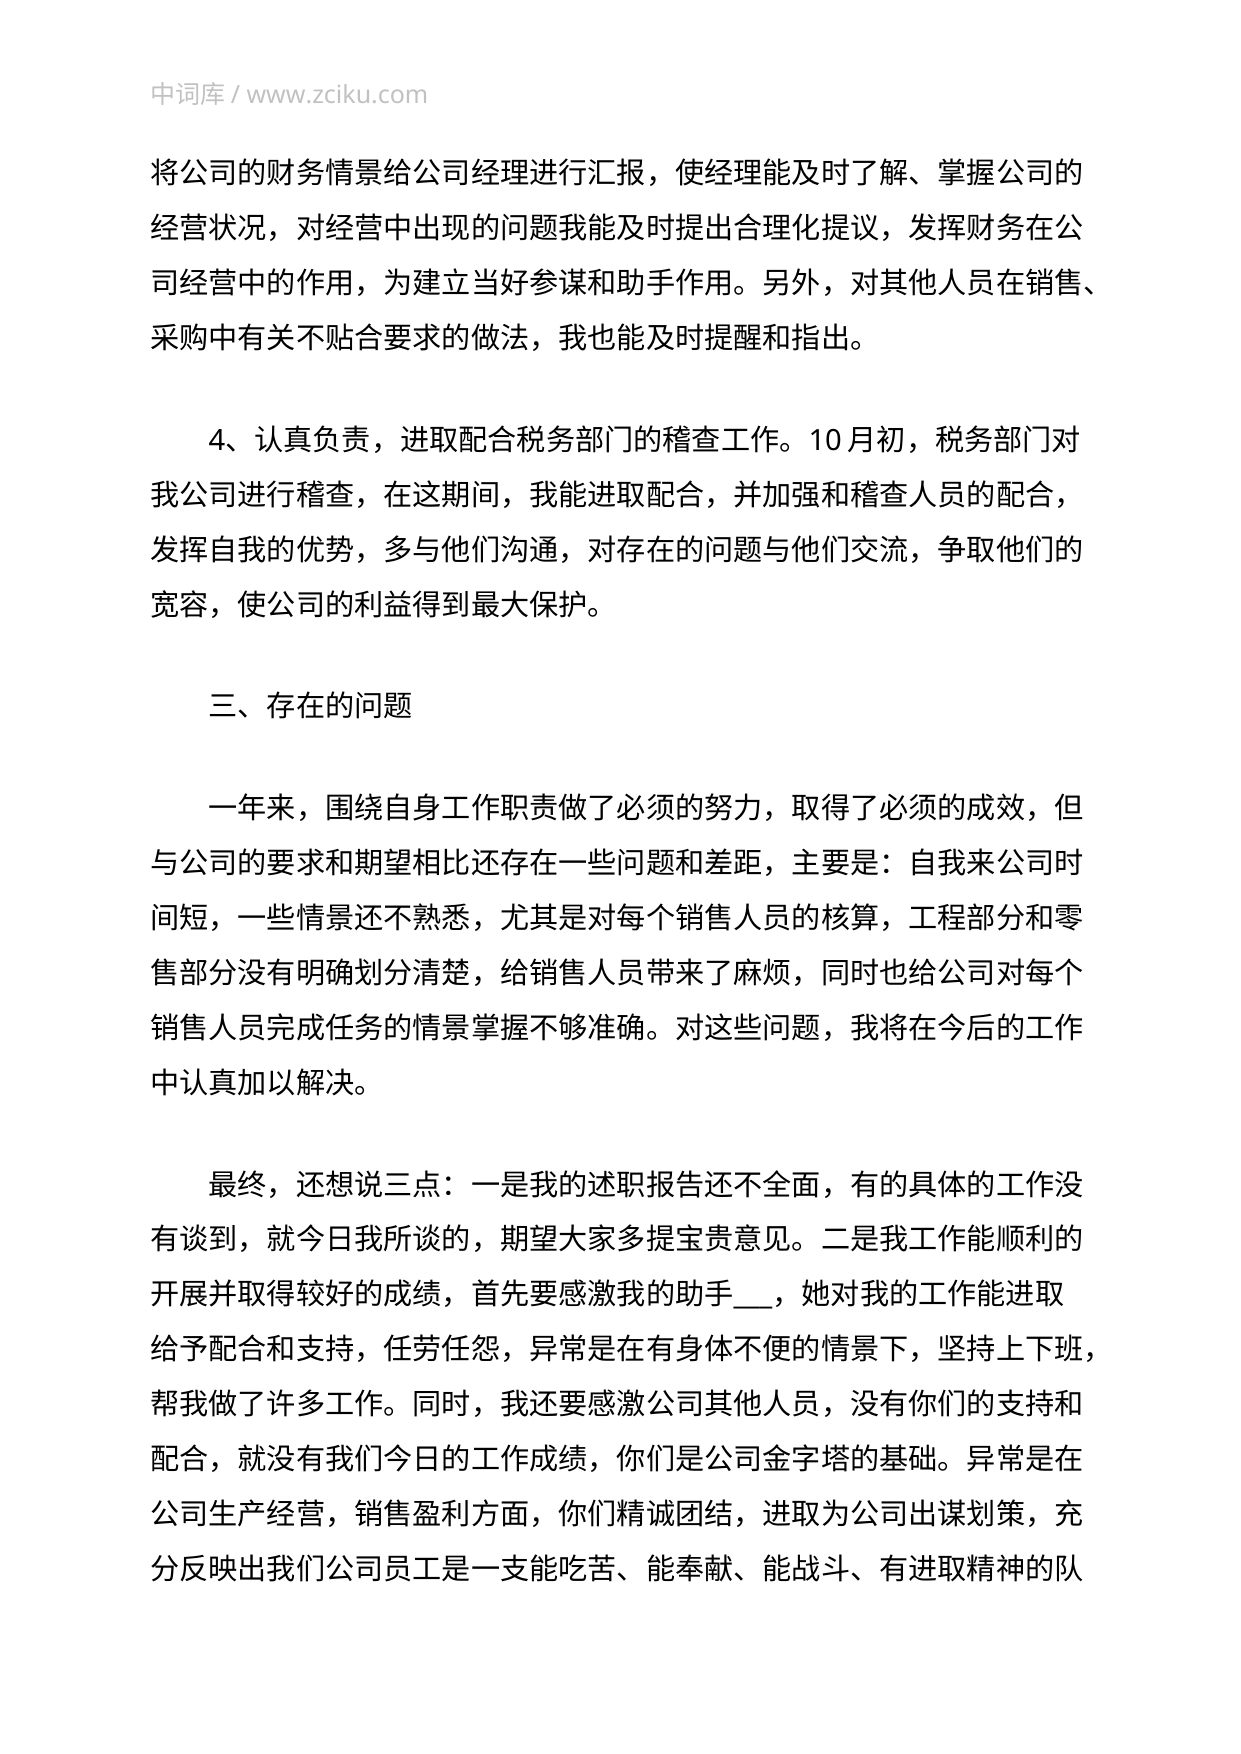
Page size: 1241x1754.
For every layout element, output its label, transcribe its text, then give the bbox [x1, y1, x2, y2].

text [150, 1161, 1090, 1588]
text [150, 150, 1090, 357]
text 一年来，围绕自身工作职责做了必须的努力，取得了必须的成效，但与公司的要求和期望相比还存在一些问题和差距，主要是：自我来公司时间短，一些情景还不熟悉，尤其是对每个销售人员的核算，工程部分和零售部分没有明确划分清楚，给销售人员带来了麻烦，同时也给公司对每个销售人员完成任务的情景掌握不够准确。对这些问题，我将在今后的工作中认真加以解决。 [150, 785, 1090, 1102]
text 4、认真负责，进取配合税务部门的稽查工作。10月初，税务部门对我公司进行稽查，在这期间，我能进取配合，并加强和稽查人员的配合，发挥自我的优势，多与他们沟通，对存在的问题与他们交流，争取他们的宽容，使公司的利益得到最大保护。 [150, 416, 1090, 623]
text 三、存在的问题 [150, 683, 1090, 725]
